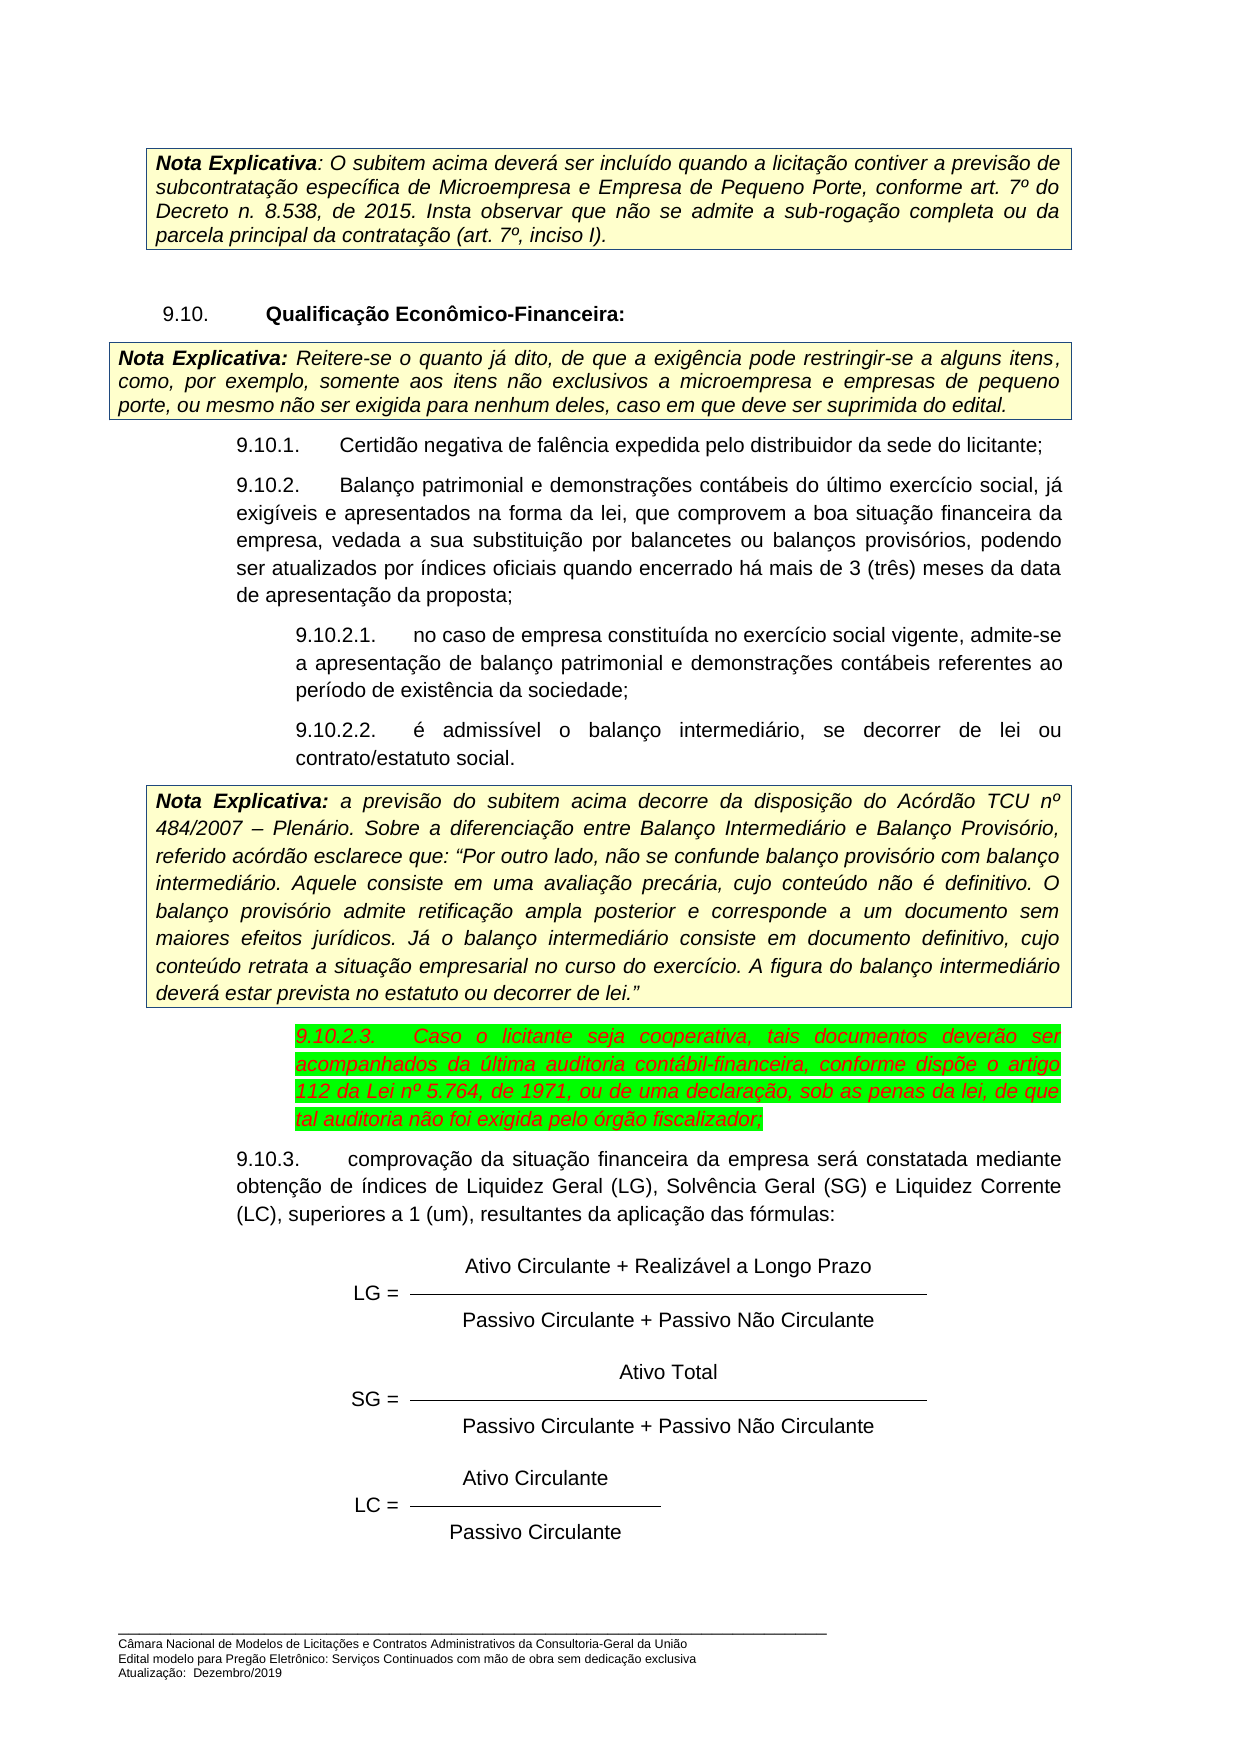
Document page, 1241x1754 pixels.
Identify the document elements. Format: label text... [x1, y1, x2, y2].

text Nota Explicativa: O subitem acima deverá ser incluído quando a licitação contiver a previsão de subcontratação específica de Microempresa e Empresa de Pequeno Porte, conforme art. 7º do Decreto n. 8.538, de 2015. Insta observar que não se admite a sub-rogação completa ou da parcela principal da contratação (art. 7º, inciso I). [147, 149, 1071, 249]
list Certidão negativa de falência expedida pelo distribuidor da sede do licitante; [236, 433, 1063, 457]
table_cell SG = [236, 1348, 410, 1454]
table_cell Passivo Circulante + Passivo Não Circulante [410, 1401, 927, 1454]
table_header Ativo Circulante + Realizável a Longo Prazo [410, 1242, 927, 1294]
table_cell Passivo Circulante + Passivo Não Circulante [410, 1295, 927, 1348]
list Balanço patrimonial e demonstrações contábeis do último exercício social, já exigíveis e apresentados na forma da lei, que comprovem a boa situação financeira da empresa, vedada a sua substituição por balancetes ou balanços provisórios, podendo ser atualizados por índices oficiais quando encerrado há mais de 3 (três) meses da data de apresentação da proposta; [236, 473, 1063, 607]
text Nota Explicativa: Reitere-se o quanto já dito, de que a exigência pode restringir-se a alguns itens, como, por exemplo, somente aos itens não exclusivos a microempresa e empresas de pequeno porte, ou mesmo não ser exigida para nenhum deles, caso em que deve ser suprimida do edital. [110, 343, 1071, 419]
table_cell Passivo Circulante [410, 1507, 661, 1560]
list Qualificação Econômico-Financeira: [162, 302, 1063, 326]
text Nota Explicativa: a previsão do subitem acima decorre da disposição do Acórdão TCU nº 484/2007 – Plenário. Sobre a diferenciação entre Balanço Intermediário e Balanço Provisório, referido acórdão esclarece que: “Por outro lado, não se confunde balanço provisório com balanço intermediário. Aquele consiste em uma avaliação precária, cujo conteúdo não é definitivo. O balanço provisório admite retificação ampla posterior e corresponde a um documento sem maiores efeitos jurídicos. Já o balanço intermediário consiste em documento definitivo, cujo conteúdo retrata a situação empresarial no curso do exercício. A figura do balanço intermediário deverá estar prevista no estatuto ou decorrer de lei.” [147, 786, 1071, 1007]
list no caso de empresa constituída no exercício social vigente, admite-se a apresentação de balanço patrimonial e demonstrações contábeis referentes ao período de existência da sociedade; [295, 623, 1063, 702]
table_cell Ativo Circulante [410, 1454, 661, 1506]
list é admissível o balanço intermediário, se decorrer de lei ou contrato/estatuto social. [295, 718, 1063, 769]
table_cell LC = [236, 1454, 410, 1560]
list Caso o licitante seja cooperativa, tais documentos deverão ser acompanhados da última auditoria contábil-financeira, conforme dispõe o artigo 112 da Lei nº 5.764, de 1971, ou de uma declaração, sob as penas da lei, de que tal auditoria não foi exigida pelo órgão fiscalizador; [295, 1024, 1063, 1131]
list comprovação da situação financeira da empresa será constatada mediante obtenção de índices de Liquidez Geral (LG), Solvência Geral (SG) e Liquidez Corrente (LC), superiores a 1 (um), resultantes da aplicação das fórmulas: [236, 1147, 1063, 1226]
table_cell Ativo Total [410, 1348, 927, 1400]
table_header LG = [236, 1242, 410, 1348]
